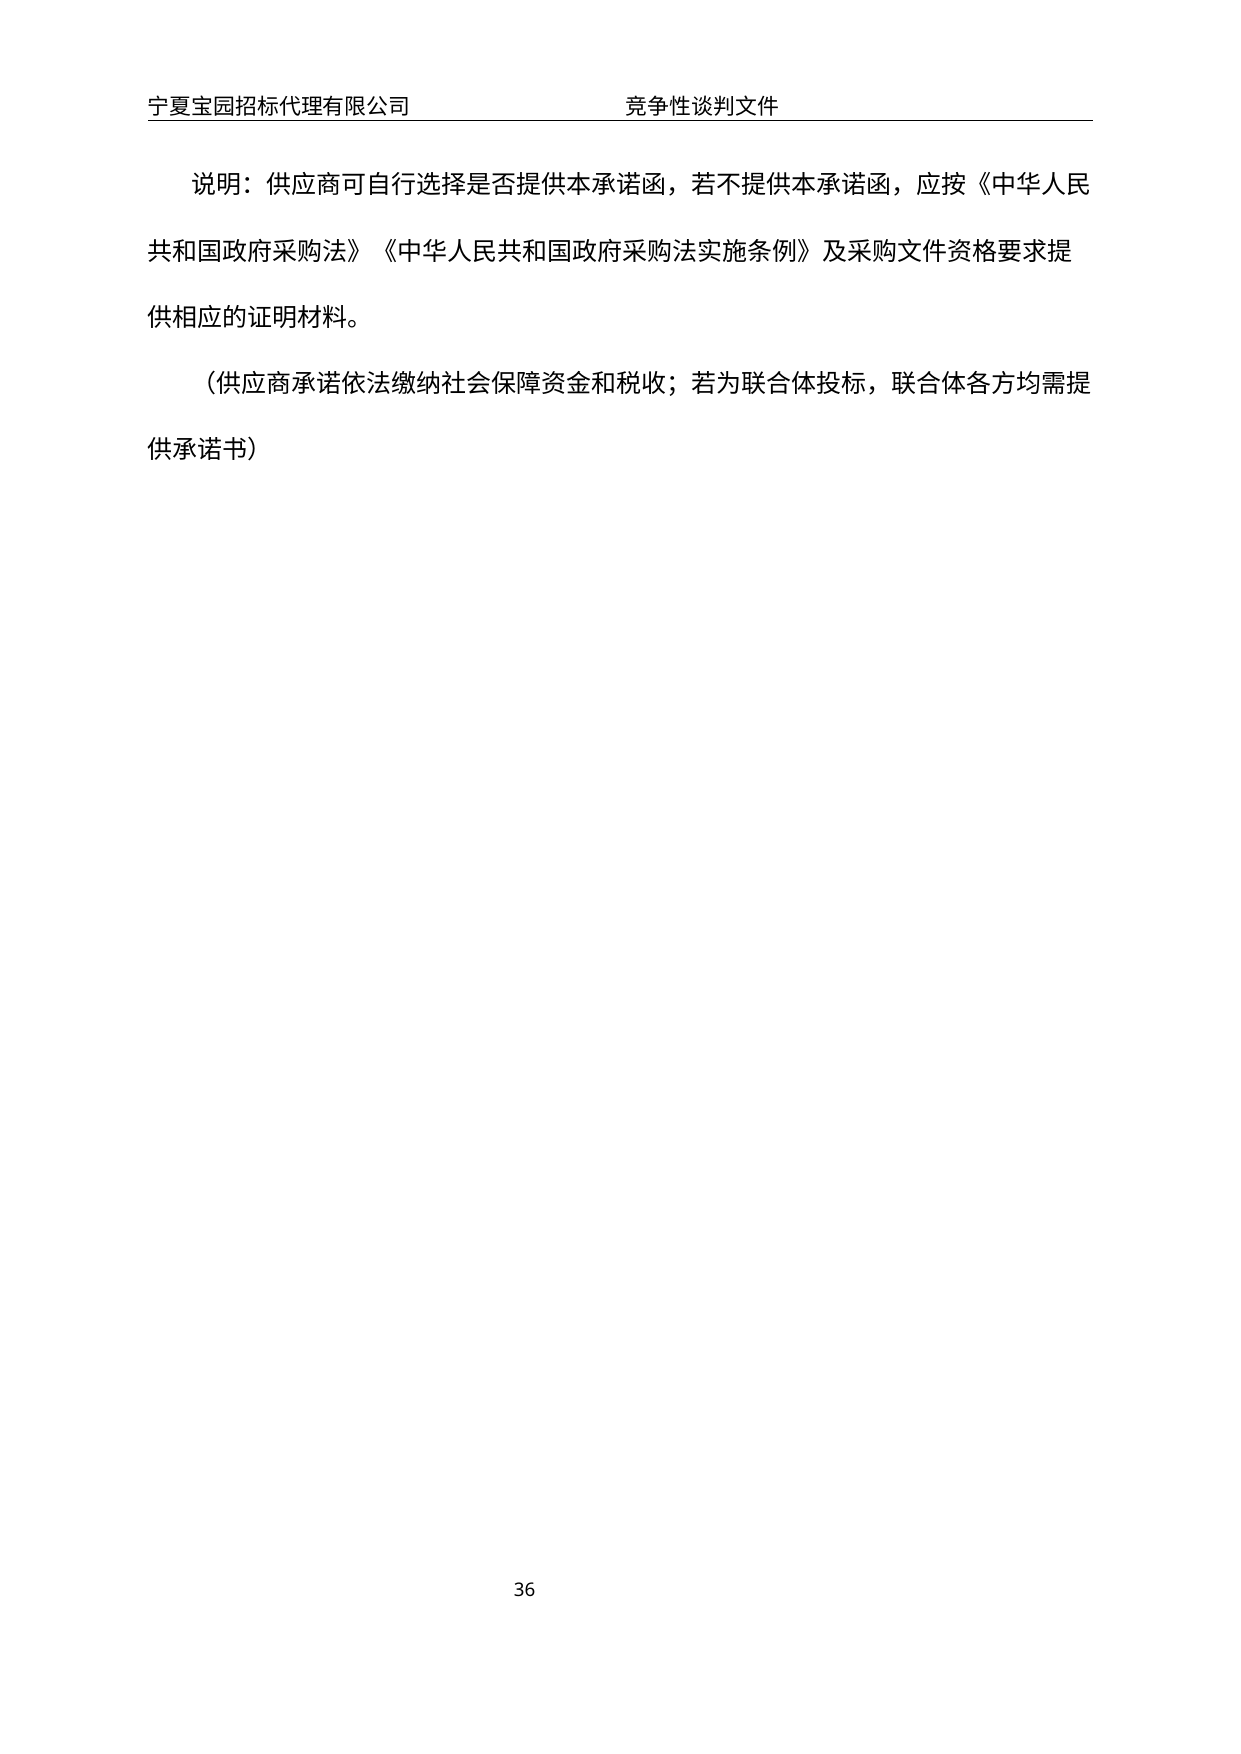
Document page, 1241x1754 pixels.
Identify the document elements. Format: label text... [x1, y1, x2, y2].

text （供应商承诺依法缴纳社会保障资金和税收；若为联合体投标，联合体各方均需提供承诺书） [148, 348, 1093, 480]
text 说明：供应商可自行选择是否提供本承诺函，若不提供本承诺函，应按《中华人民共和国政府采购法》《中华人民共和国政府采购法实施条例》及采购文件资格要求提供相应的证明材料。 [148, 150, 1093, 348]
